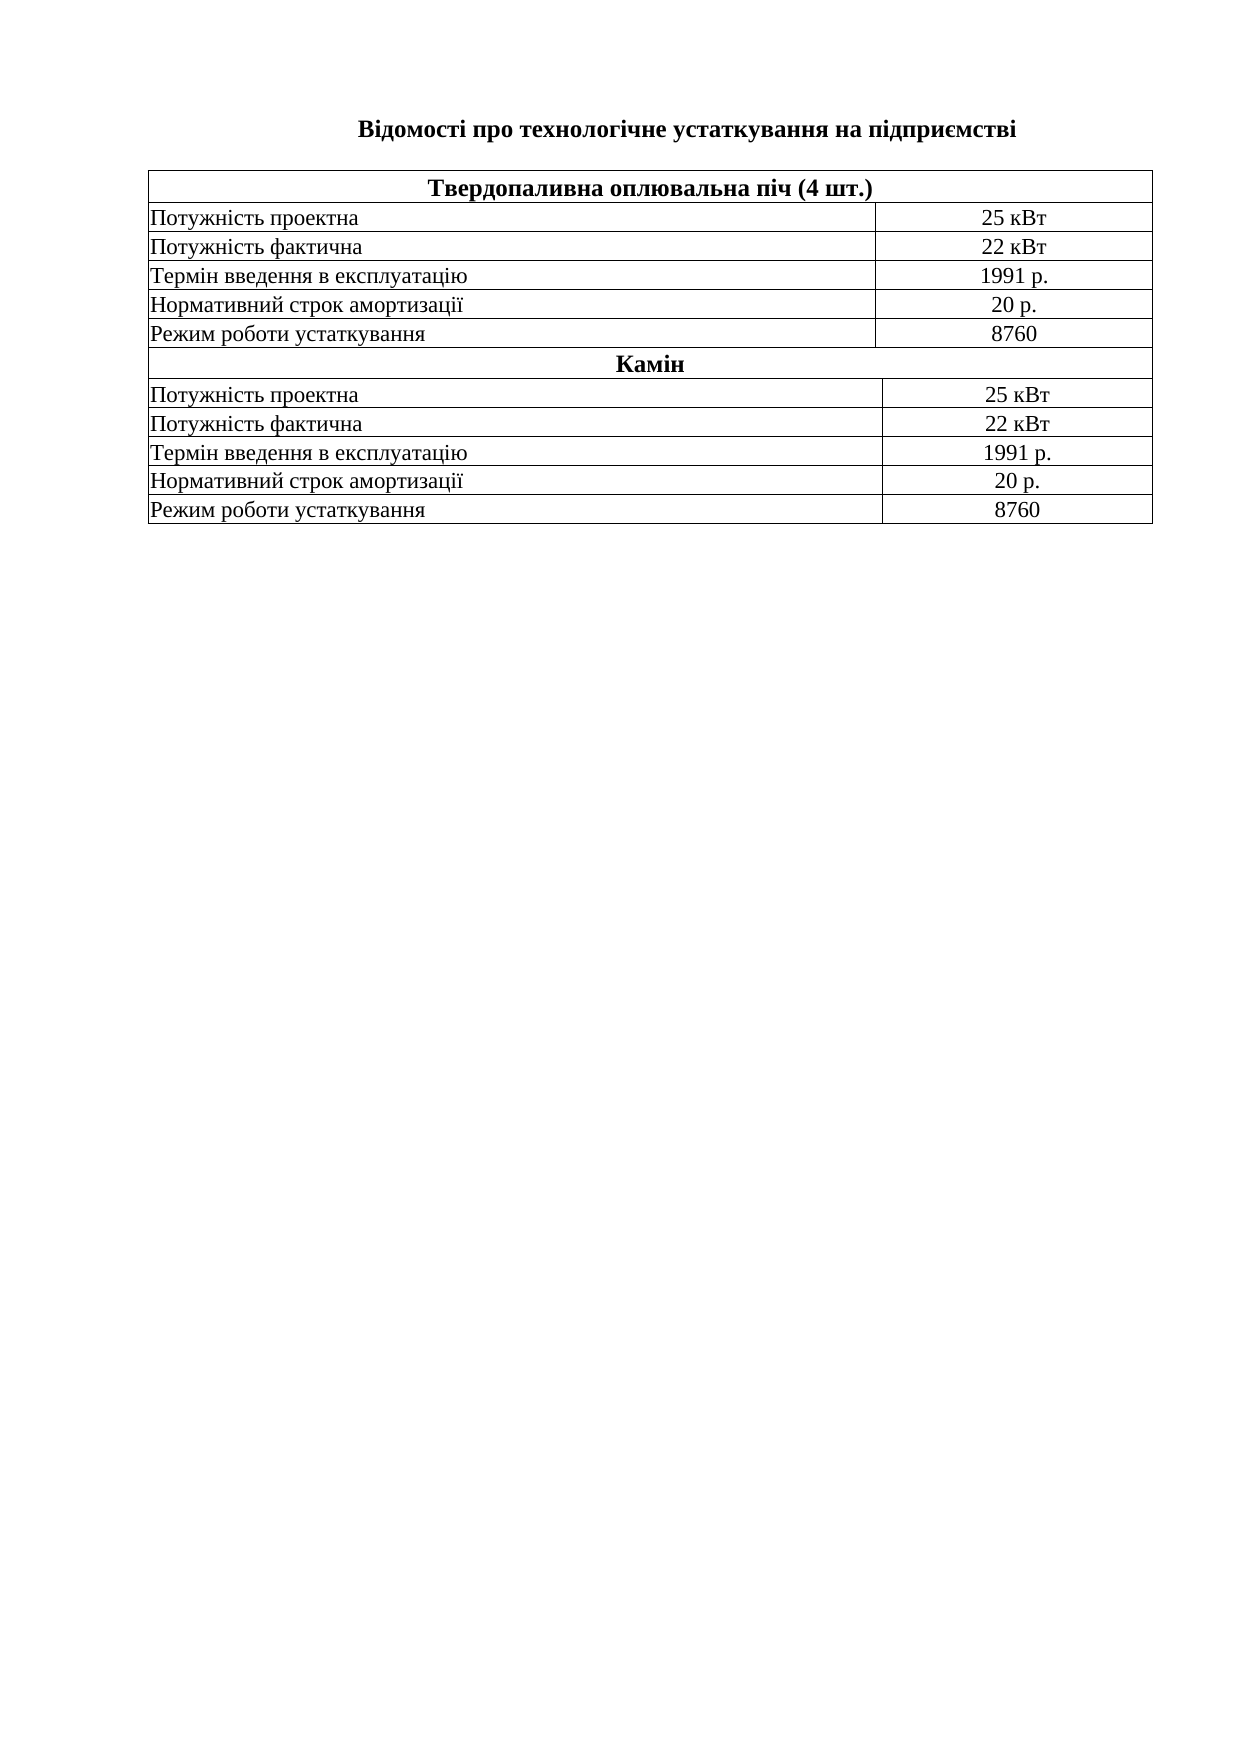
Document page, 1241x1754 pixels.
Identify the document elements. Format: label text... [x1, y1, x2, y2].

table_cell 1991 р. [876, 261, 1152, 289]
table_cell Режим роботи устаткування [149, 495, 882, 523]
table_cell Камін [149, 348, 1152, 378]
table_cell 22 кВт [876, 232, 1152, 260]
table_header Твердопаливна оплювальна піч (4 шт.) [149, 171, 1152, 202]
table_cell Термін введення в експлуатацію [149, 261, 875, 289]
table_cell Потужність фактична [149, 232, 875, 260]
table_cell 20 р. [876, 290, 1152, 318]
table_cell 8760 [876, 319, 1152, 347]
table_cell Потужність проектна [149, 379, 882, 407]
table_cell Нормативний строк амортизації [149, 466, 882, 494]
table_cell 25 кВт [883, 379, 1152, 407]
text Відомості про технологічне устаткування на підприємстві [148, 116, 1152, 143]
table_cell 25 кВт [876, 203, 1152, 231]
table_cell 20 р. [883, 466, 1152, 494]
table_cell Нормативний строк амортизації [149, 290, 875, 318]
table_cell Термін введення в експлуатацію [149, 437, 882, 465]
table_cell Режим роботи устаткування [149, 319, 875, 347]
table_cell Потужність проектна [149, 203, 875, 231]
table_cell 1991 р. [883, 437, 1152, 465]
table_cell 8760 [883, 495, 1152, 523]
table_cell 22 кВт [883, 408, 1152, 436]
table_cell Потужність фактична [149, 408, 882, 436]
